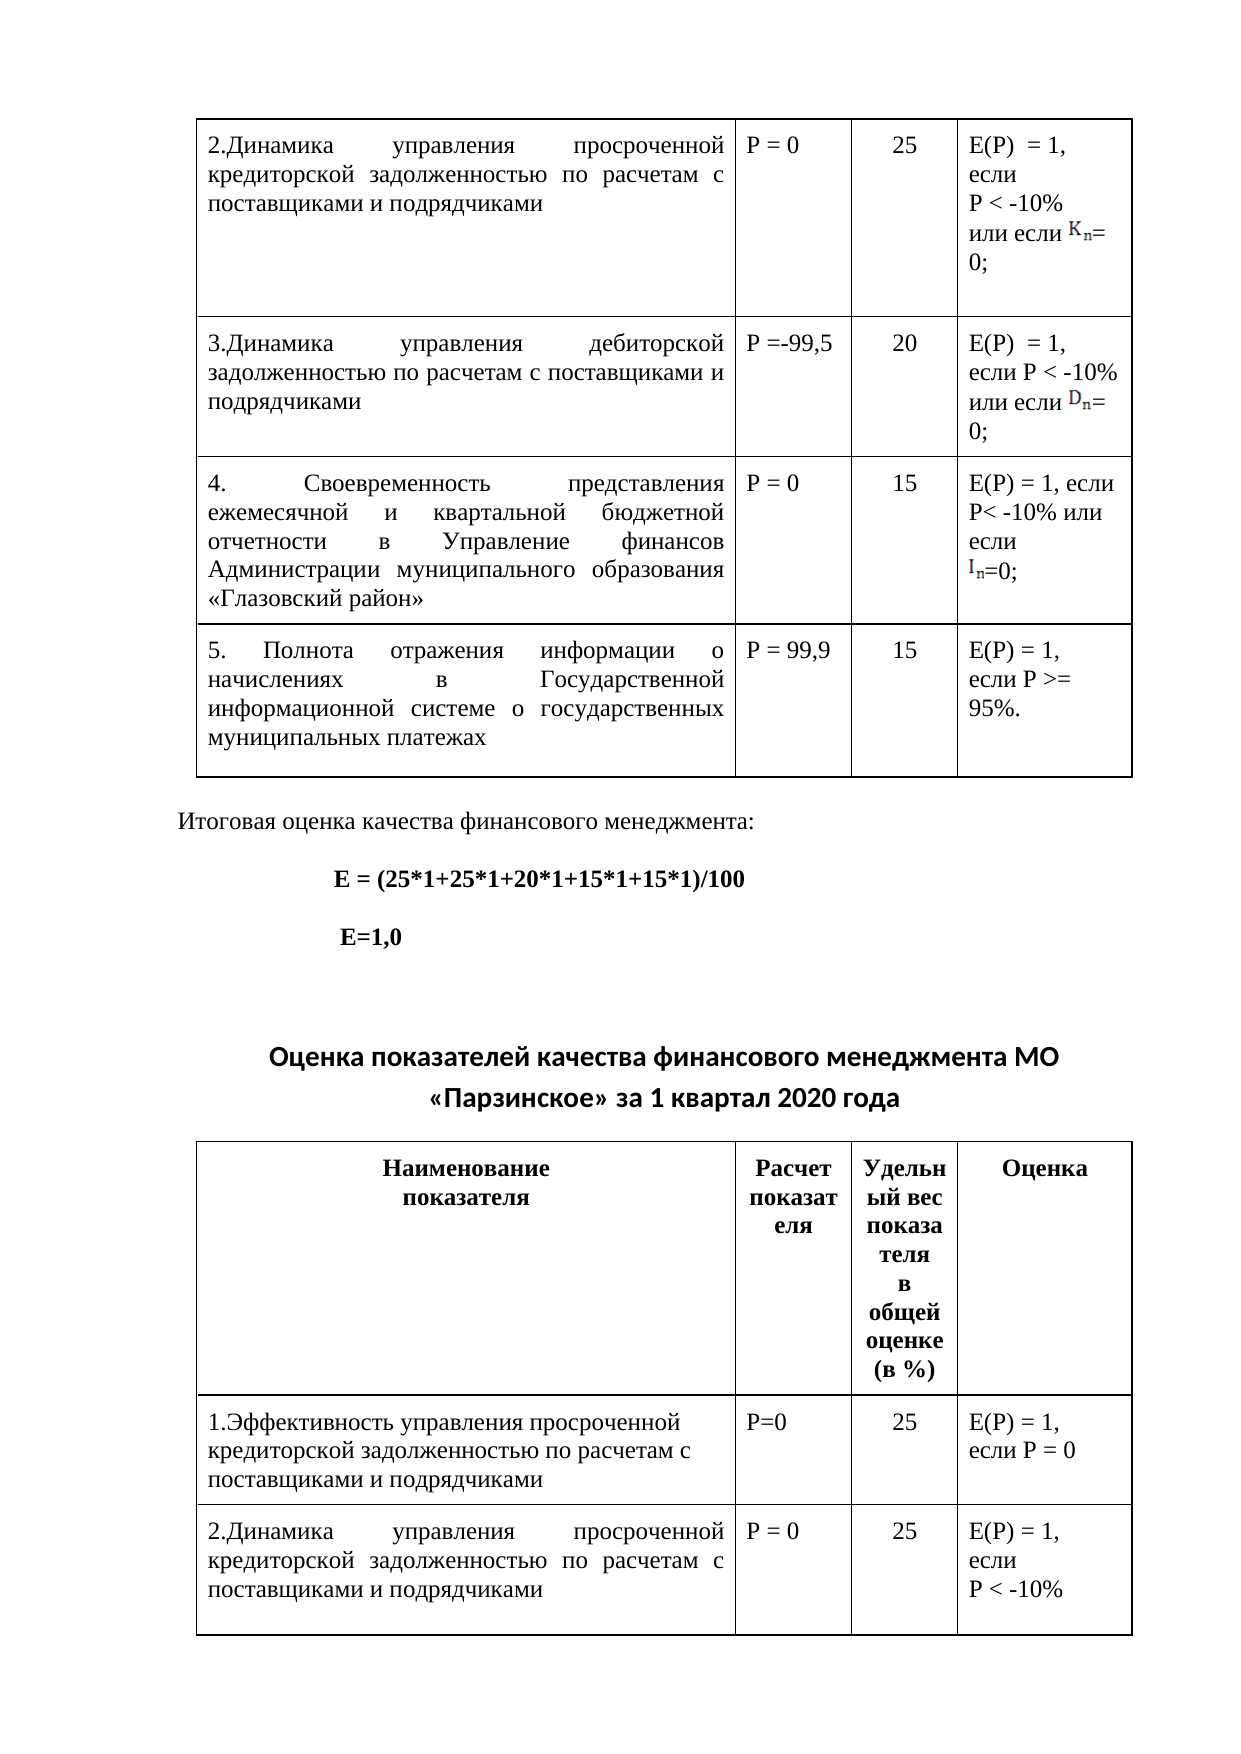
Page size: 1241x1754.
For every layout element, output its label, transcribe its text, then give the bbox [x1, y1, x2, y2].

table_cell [958, 1505, 1131, 1634]
table_cell 2.Динамика управления просроченной кредиторской задолженностью по расчетам с поставщиками и подрядчиками [197, 120, 735, 316]
table_header Удельный вес показателя в общей оценке (в %) [852, 1142, 957, 1394]
table_cell 4. Своевременность представления ежемесячной и квартальной бюджетной отчетности в Управление финансов Администрации муниципального образования «Глазовский район» [197, 457, 735, 623]
table_cell Р = 0 [736, 1505, 851, 1634]
table_cell Р = 0 [736, 120, 851, 316]
table_cell Е(Р) = 1, если Р = 0 [958, 1396, 1131, 1504]
table_cell 20 [852, 317, 957, 456]
table_header Расчет показателя [736, 1142, 851, 1394]
table_cell 25 [852, 1505, 957, 1634]
picture [968, 554, 984, 580]
table_header Наименование показателя [197, 1142, 735, 1394]
table_cell Р=0 [736, 1396, 851, 1504]
table_cell 15 [852, 457, 957, 623]
table_cell 1.Эффективность управления просроченной кредиторской задолженностью по расчетам с поставщиками и подрядчиками [197, 1395, 735, 1504]
text Итоговая оценка качества финансового менеджмента: [177, 806, 1152, 835]
table_header Оценка [958, 1142, 1131, 1394]
text Оценка показателей качества финансового менеджмента МО «Парзинское» за 1 квартал 2020 года [177, 1038, 1152, 1114]
table_cell Р =-99,5 [736, 317, 851, 456]
table_cell Р = 0 [736, 457, 851, 623]
table_cell Е(Р) = 1, если Р < -10% или если = 0; [958, 317, 1131, 456]
table_cell E(P) = 1, если P >= 95%. [958, 625, 1131, 776]
table_cell Е(Р) = 1, если Р < -10% или если = 0; [958, 120, 1131, 316]
table_cell Р = 99,9 [736, 625, 851, 776]
table_cell 5. Полнота отражения информации о начислениях в Государственной информационной системе о государственных муниципальных платежах [197, 624, 735, 776]
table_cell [197, 1505, 735, 1634]
table_cell 3.Динамика управления дебиторской задолженностью по расчетам с поставщиками и подрядчиками [197, 317, 735, 456]
table_cell Е(Р) = 1, если Р< -10% или если =0; [958, 457, 1131, 623]
text E = (25*1+25*1+20*1+15*1+15*1)/100 [177, 864, 1152, 893]
picture [1068, 216, 1092, 242]
table_cell 15 [852, 625, 957, 776]
picture [1068, 385, 1092, 411]
text Е=1,0 [177, 922, 1152, 951]
table_cell 25 [852, 1396, 957, 1504]
table_cell 25 [852, 120, 957, 316]
